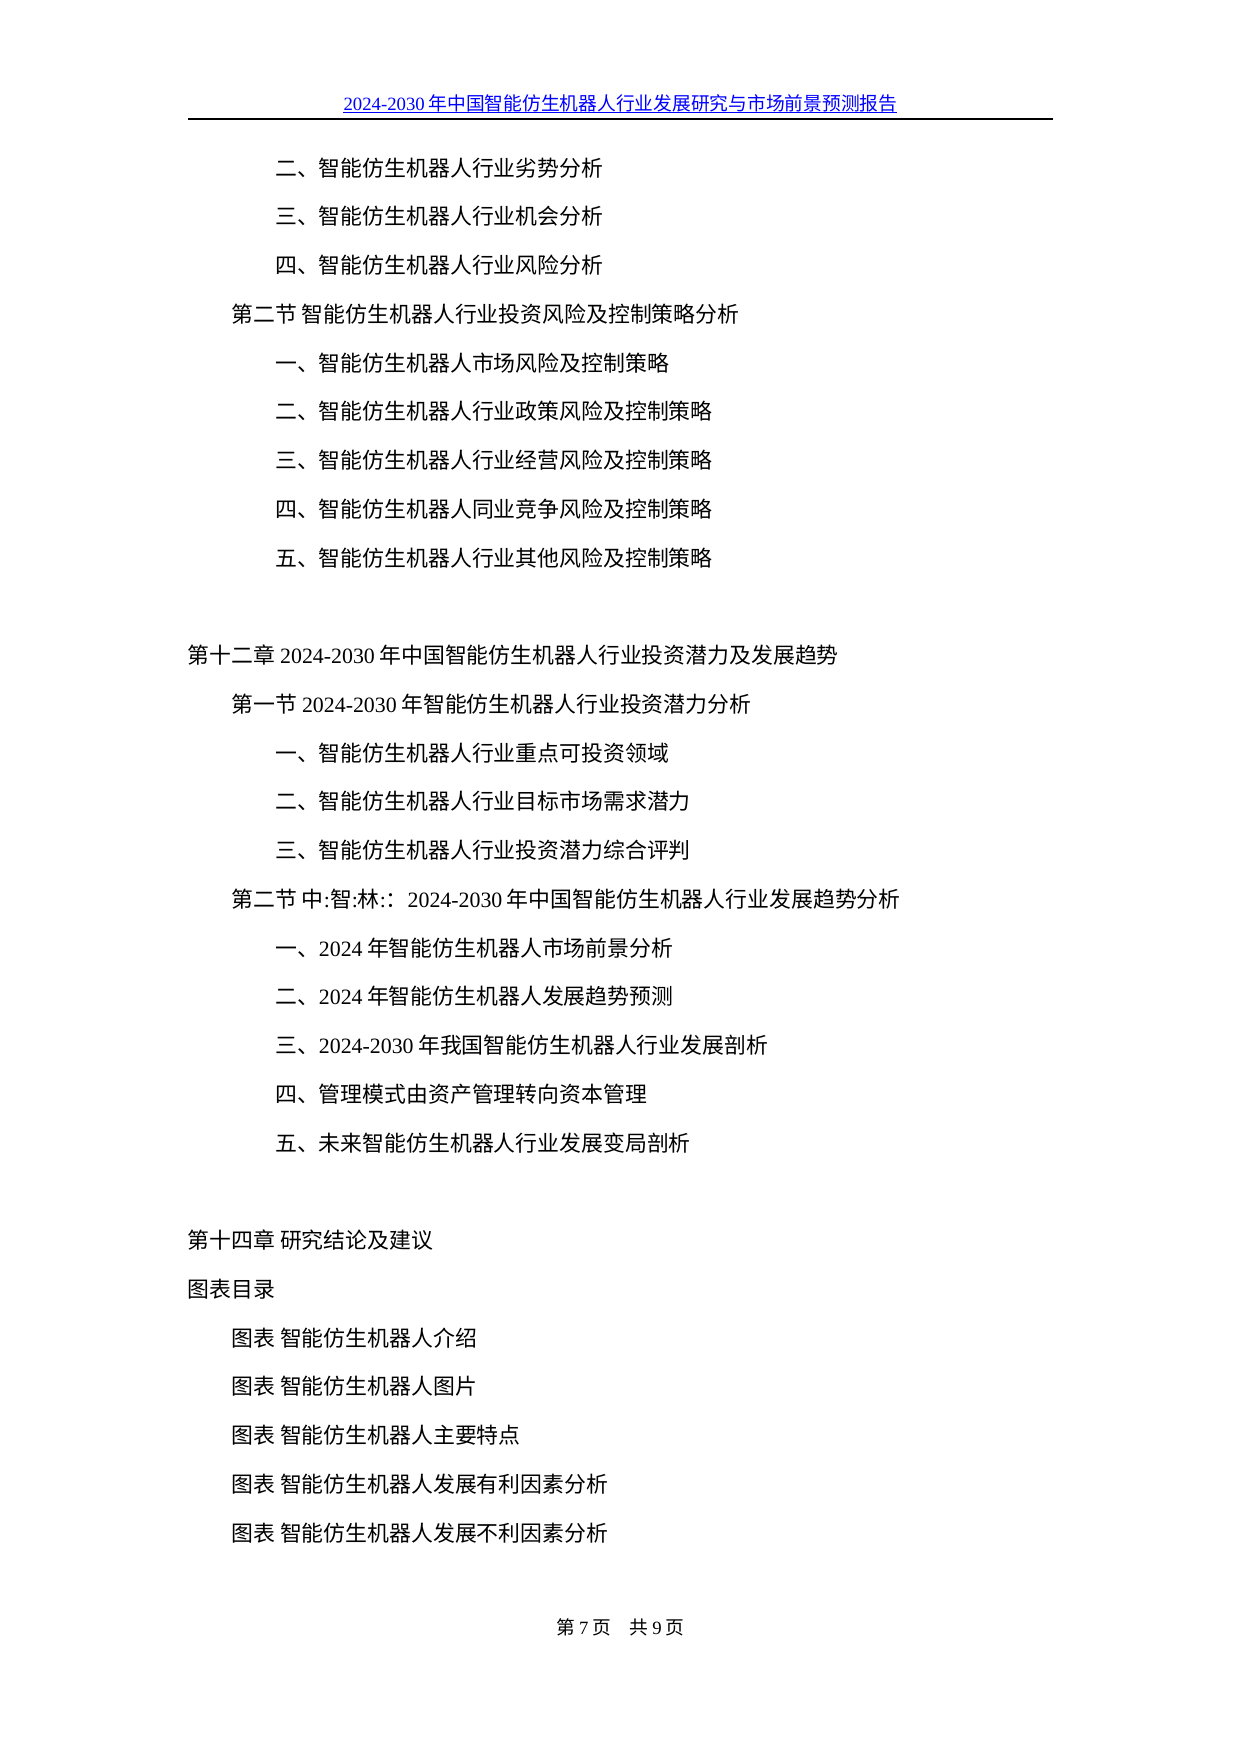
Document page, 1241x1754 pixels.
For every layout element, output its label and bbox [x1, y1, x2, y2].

text [187, 150, 1053, 1548]
